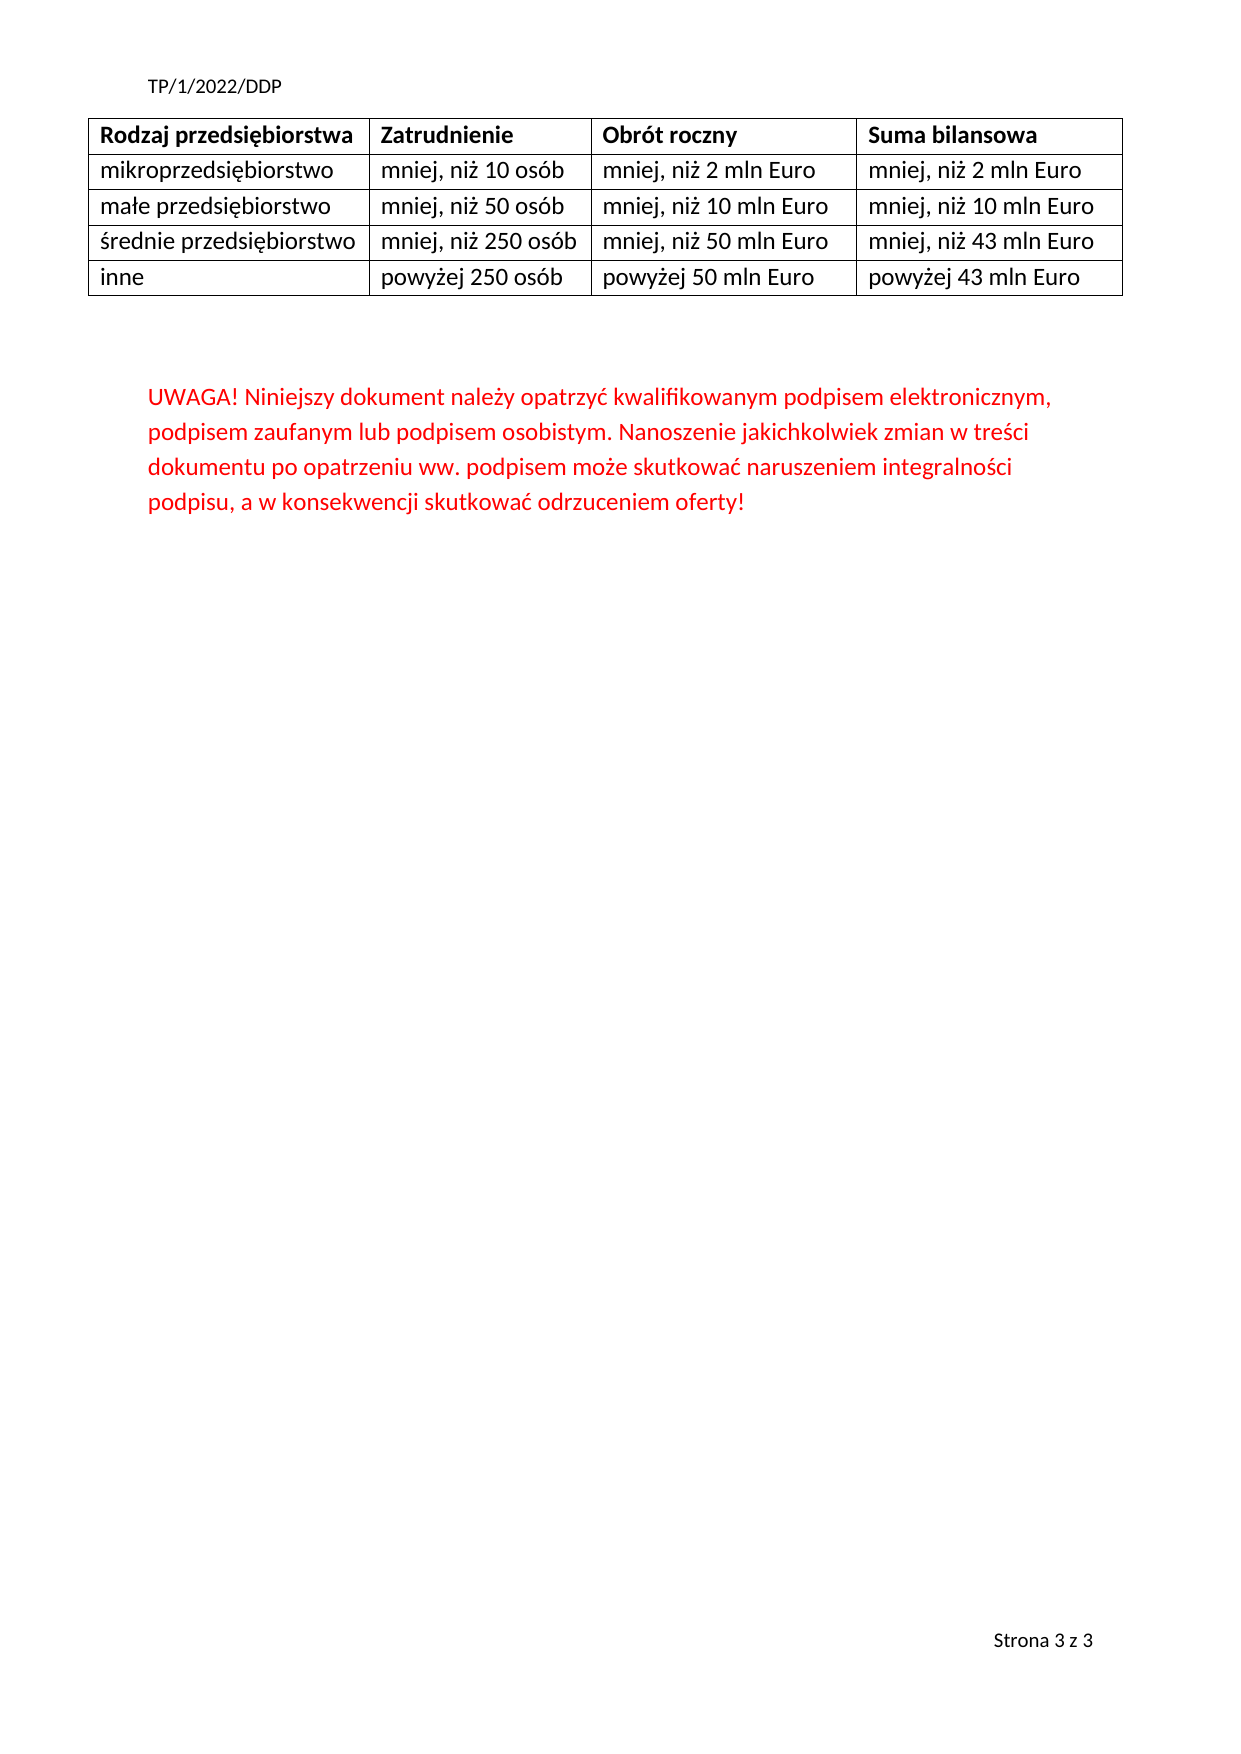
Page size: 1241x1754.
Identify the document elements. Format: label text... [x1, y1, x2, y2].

table_header Suma bilansowa [857, 119, 1122, 154]
table_cell mikroprzedsiębiorstwo [89, 155, 369, 189]
table_header Zatrudnienie [370, 119, 591, 154]
table_cell powyżej 50 mln Euro [592, 261, 856, 295]
table_header Rodzaj przedsiębiorstwa [89, 119, 369, 154]
table_cell inne [89, 261, 369, 295]
table_cell powyżej 250 osób [370, 261, 591, 295]
table_cell małe przedsiębiorstwo [89, 190, 369, 224]
table_cell mniej, niż 50 osób [370, 190, 591, 224]
table_cell mniej, niż 250 osób [370, 226, 591, 260]
table_cell mniej, niż 43 mln Euro [857, 226, 1122, 260]
table_cell średnie przedsiębiorstwo [89, 226, 369, 260]
table_cell mniej, niż 10 mln Euro [857, 190, 1122, 224]
table_cell mniej, niż 50 mln Euro [592, 226, 856, 260]
table_cell mniej, niż 2 mln Euro [592, 155, 856, 189]
table_cell mniej, niż 2 mln Euro [857, 155, 1122, 189]
table_cell mniej, niż 10 osób [370, 155, 591, 189]
table_cell mniej, niż 10 mln Euro [592, 190, 856, 224]
text UWAGA! Niniejszy dokument należy opatrzyć kwalifikowanym podpisem elektronicznym, podpisem zaufanym lub podpisem osobistym. Nanoszenie jakichkolwiek zmian w treści dokumentu po opatrzeniu ww. podpisem może skutkować naruszeniem integralności podpisu, a w konsekwencji skutkować odrzuceniem oferty! [148, 381, 1093, 517]
table_header Obrót roczny [592, 119, 856, 154]
table_cell powyżej 43 mln Euro [857, 261, 1122, 295]
